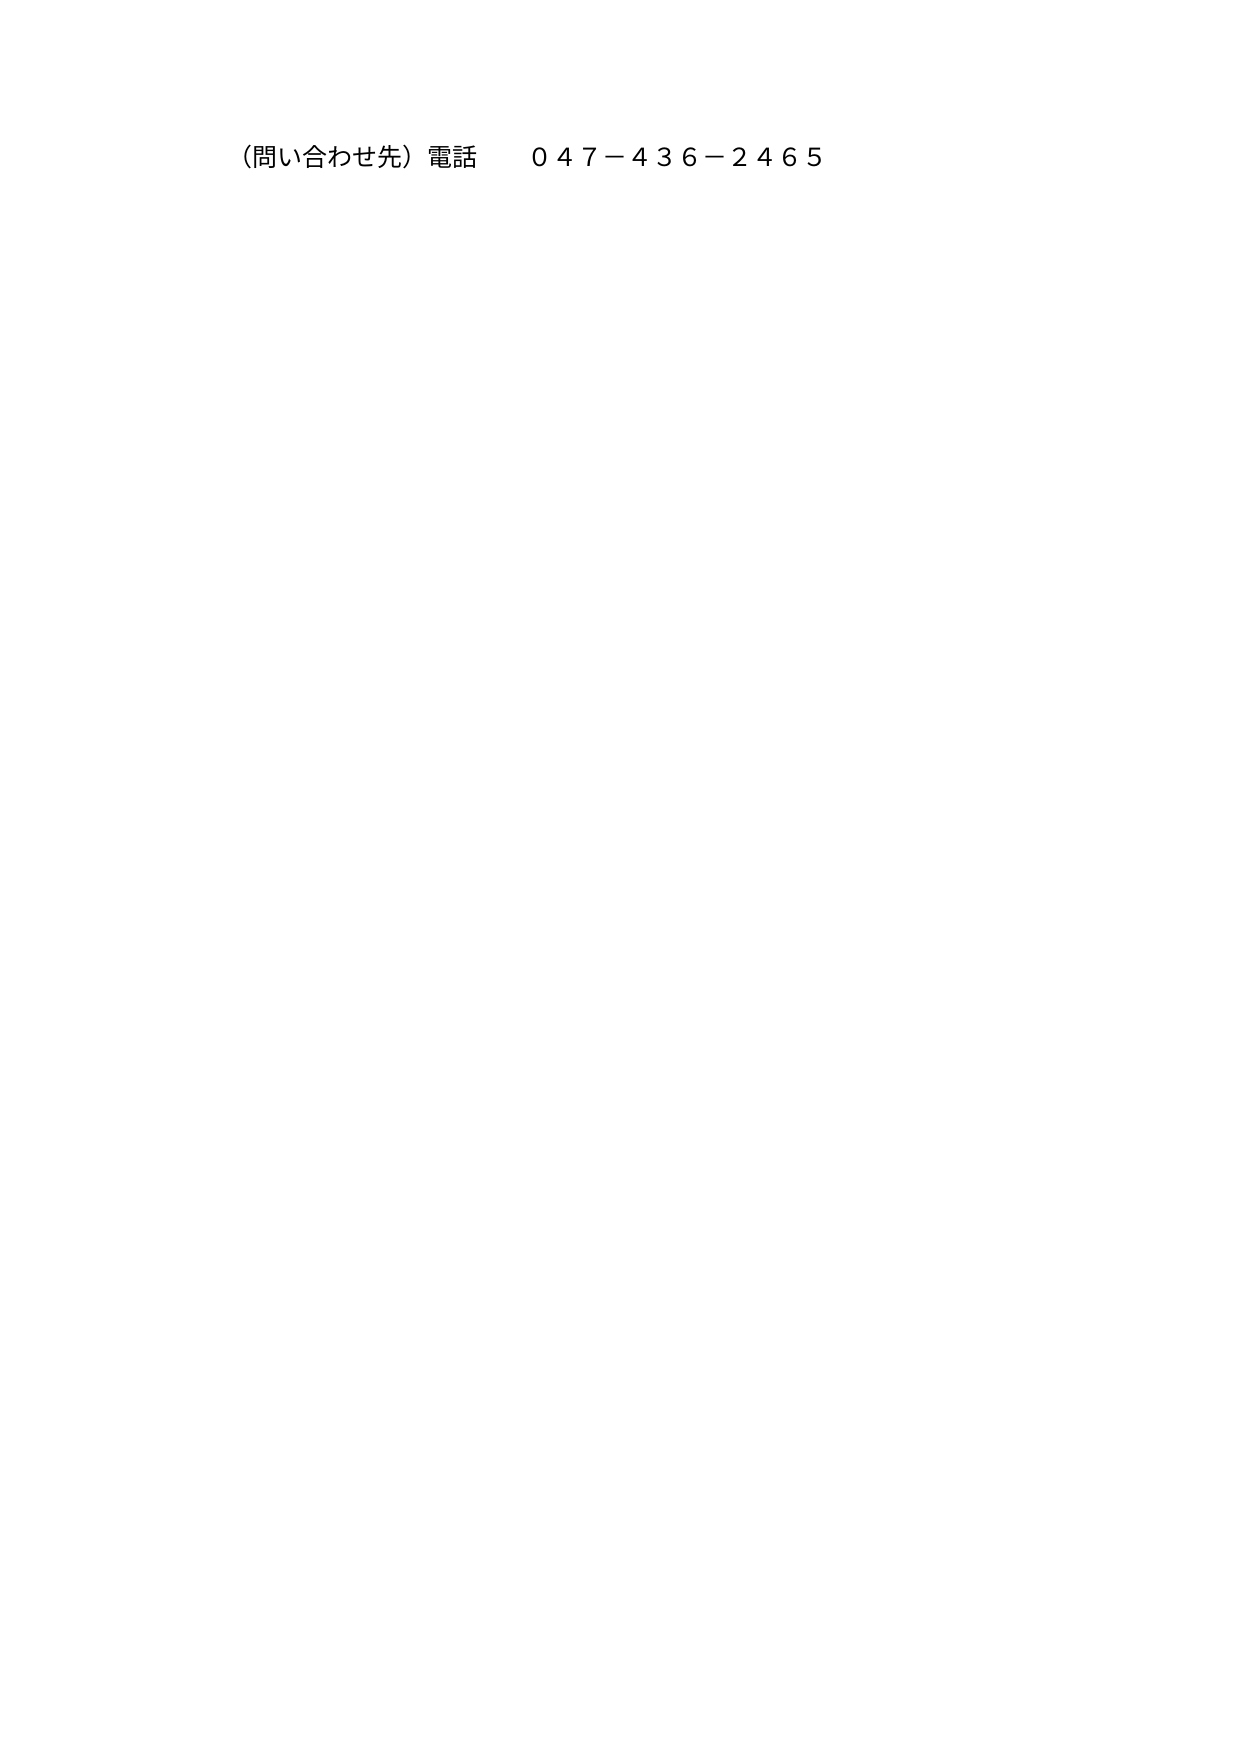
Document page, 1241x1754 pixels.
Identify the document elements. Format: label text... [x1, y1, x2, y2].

text （問い合わせ先）電話 ０４７－４３６－２４６５ [177, 136, 1063, 174]
